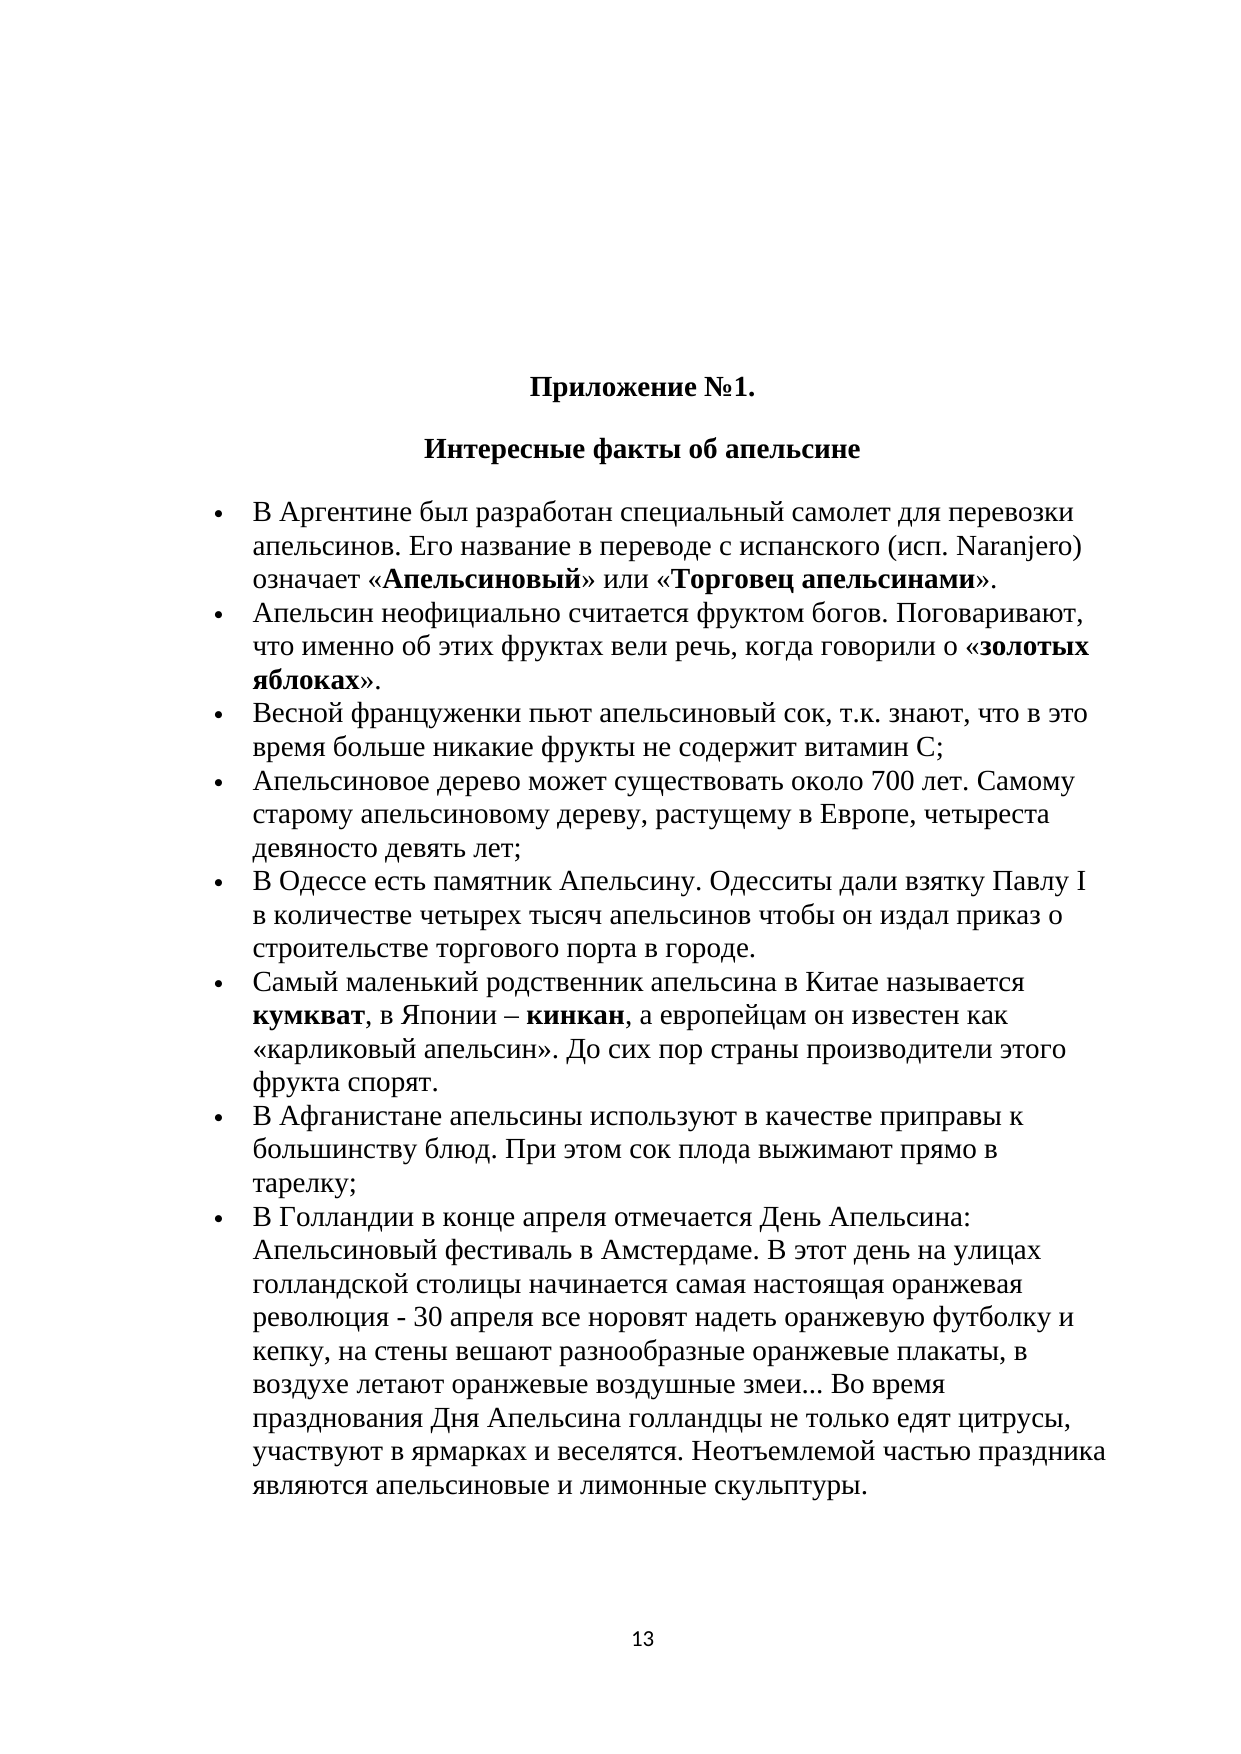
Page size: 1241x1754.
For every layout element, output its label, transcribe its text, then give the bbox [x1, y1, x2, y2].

list В Одессе есть памятник Апельсину. Одесситы дали взятку Павлу I в количестве четырех тысяч апельсинов чтобы он издал приказ о строительстве торгового порта в городе. [215, 863, 1107, 964]
list Апельсин неофициально считается фруктом богов. Поговаривают, что именно об этих фруктах вели речь, когда говорили о «золотых яблоках». [215, 595, 1107, 696]
list В Аргентине был разработан специальный самолет для перевозки апельсинов. Его название в переводе с испанского (исп. Naranjero) означает «Апельсиновый» или «Торговец апельсинами». [215, 494, 1107, 595]
text Приложение №1. [177, 369, 1107, 402]
list Весной француженки пьют апельсиновый сок, т.к. знают, что в это время больше никакие фрукты не содержит витамин С; [215, 696, 1107, 763]
list В Голландии в конце апреля отмечается День Апельсина: Апельсиновый фестиваль в Амстердаме. В этот день на улицах голландской столицы начинается самая настоящая оранжевая революция - 30 апреля все норовят надеть оранжевую футболку и кепку, на стены вешают разнообразные оранжевые плакаты, в воздухе летают оранжевые воздушные змеи... Во время празднования Дня Апельсина голландцы не только едят цитрусы, участвуют в ярмарках и веселятся. Неотъемлемой частью праздника являются апельсиновые и лимонные скульптуры. [215, 1199, 1107, 1501]
list Самый маленький родственник апельсина в Китае называется кумкват, в Японии – кинкан, а европейцам он известен как «карликовый апельсин». До сих пор страны производители этого фрукта спорят. [215, 964, 1107, 1098]
list В Афганистане апельсины используют в качестве приправы к большинству блюд. При этом сок плода выжимают прямо в тарелку; [215, 1098, 1107, 1199]
text Интересные факты об апельсине [177, 432, 1107, 465]
list Апельсиновое дерево может существовать около 700 лет. Самому старому апельсиновому дереву, растущему в Европе, четыреста девяносто девять лет; [215, 763, 1107, 863]
